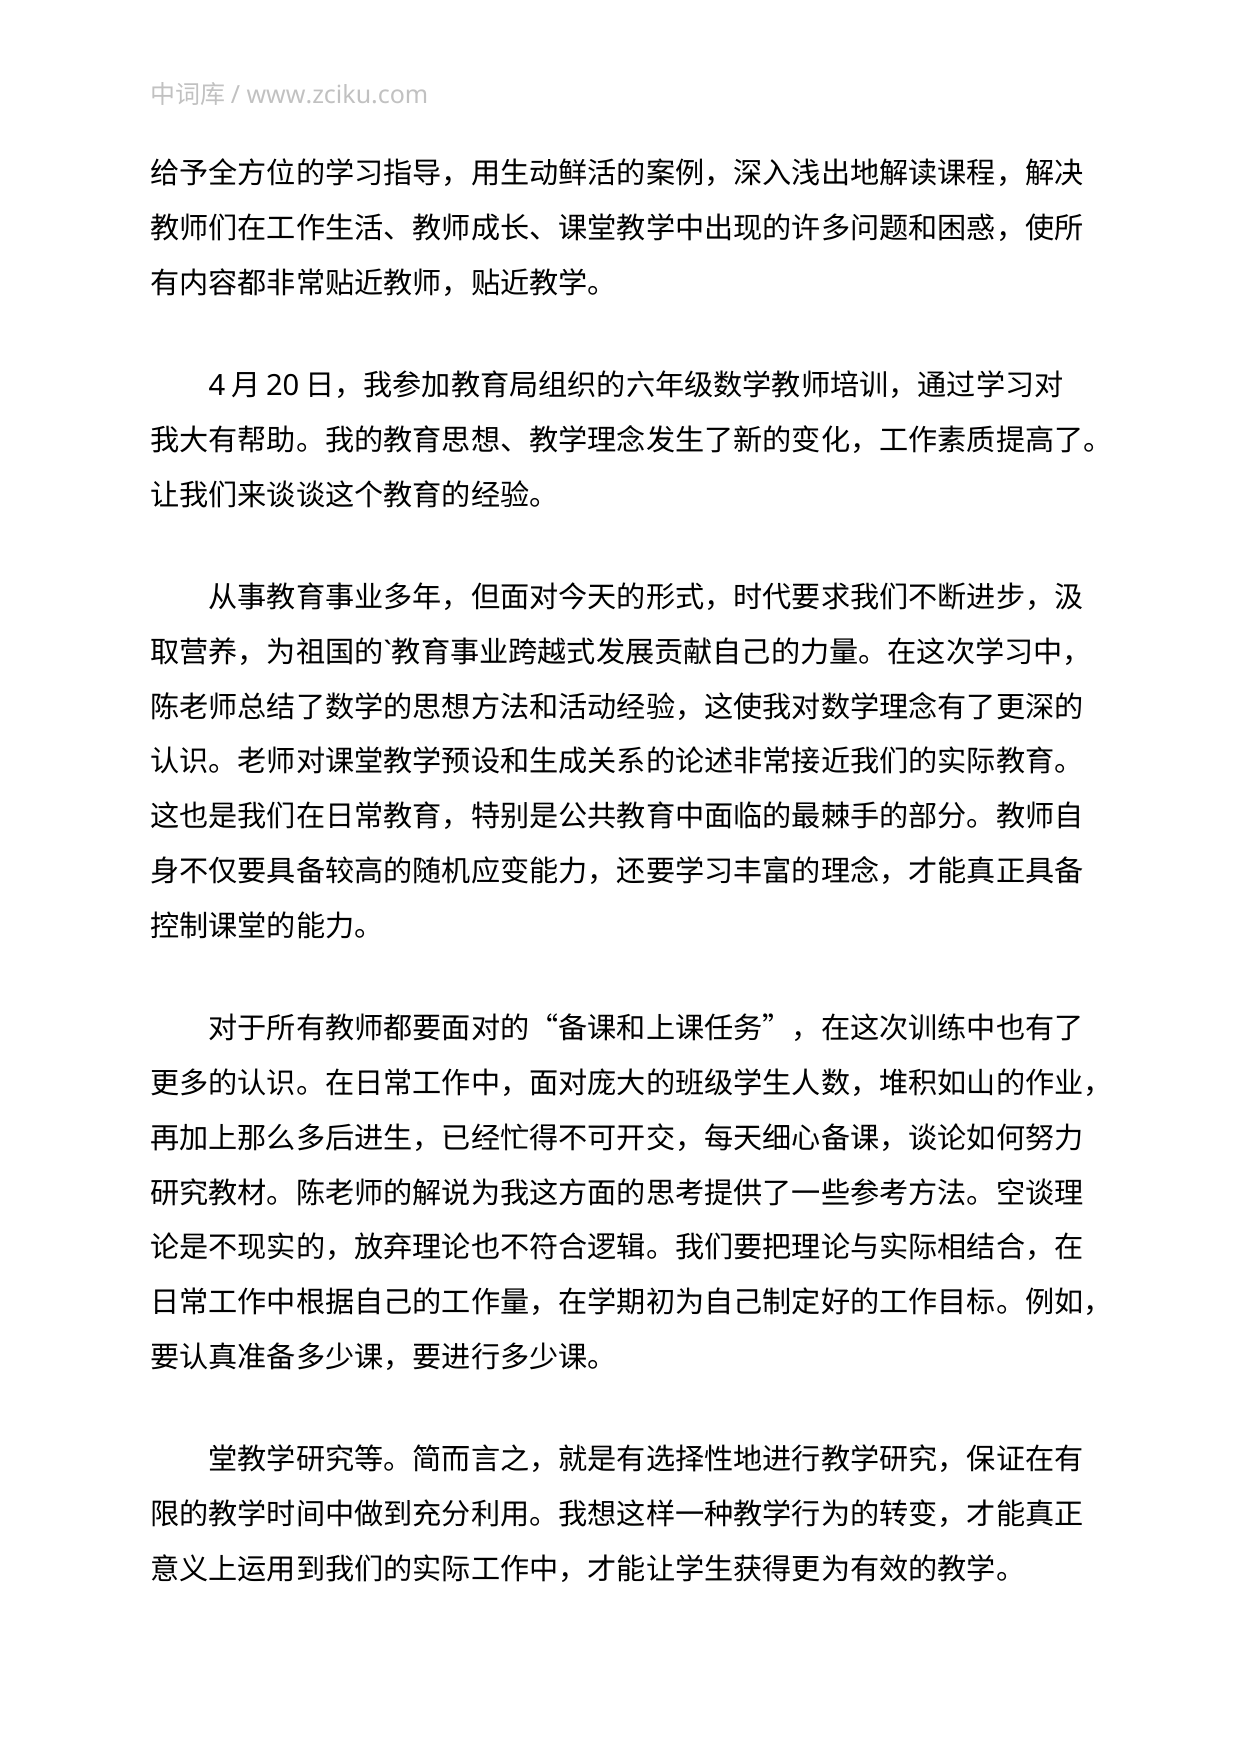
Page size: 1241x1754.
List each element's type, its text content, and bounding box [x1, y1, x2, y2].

text 4月20日，我参加教育局组织的六年级数学教师培训，通过学习对我大有帮助。我的教育思想、教学理念发生了新的变化，工作素质提高了。让我们来谈谈这个教育的经验。 [150, 362, 1090, 514]
text 对于所有教师都要面对的“备课和上课任务”，在这次训练中也有了更多的认识。在日常工作中，面对庞大的班级学生人数，堆积如山的作业，再加上那么多后进生，已经忙得不可开交，每天细心备课，谈论如何努力研究教材。陈老师的解说为我这方面的思考提供了一些参考方法。空谈理论是不现实的，放弃理论也不符合逻辑。我们要把理论与实际相结合，在日常工作中根据自己的工作量，在学期初为自己制定好的工作目标。例如，要认真准备多少课，要进行多少课。 [150, 1004, 1090, 1376]
text 从事教育事业多年，但面对今天的形式，时代要求我们不断进步，汲取营养，为祖国的`教育事业跨越式发展贡献自己的力量。在这次学习中，陈老师总结了数学的思想方法和活动经验，这使我对数学理念有了更深的认识。老师对课堂教学预设和生成关系的论述非常接近我们的实际教育。这也是我们在日常教育，特别是公共教育中面临的最棘手的部分。教师自身不仅要具备较高的随机应变能力，还要学习丰富的理念，才能真正具备控制课堂的能力。 [150, 573, 1090, 945]
text 堂教学研究等。简而言之，就是有选择性地进行教学研究，保证在有限的教学时间中做到充分利用。我想这样一种教学行为的转变，才能真正意义上运用到我们的实际工作中，才能让学生获得更为有效的教学。 [150, 1436, 1090, 1588]
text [150, 150, 1090, 302]
